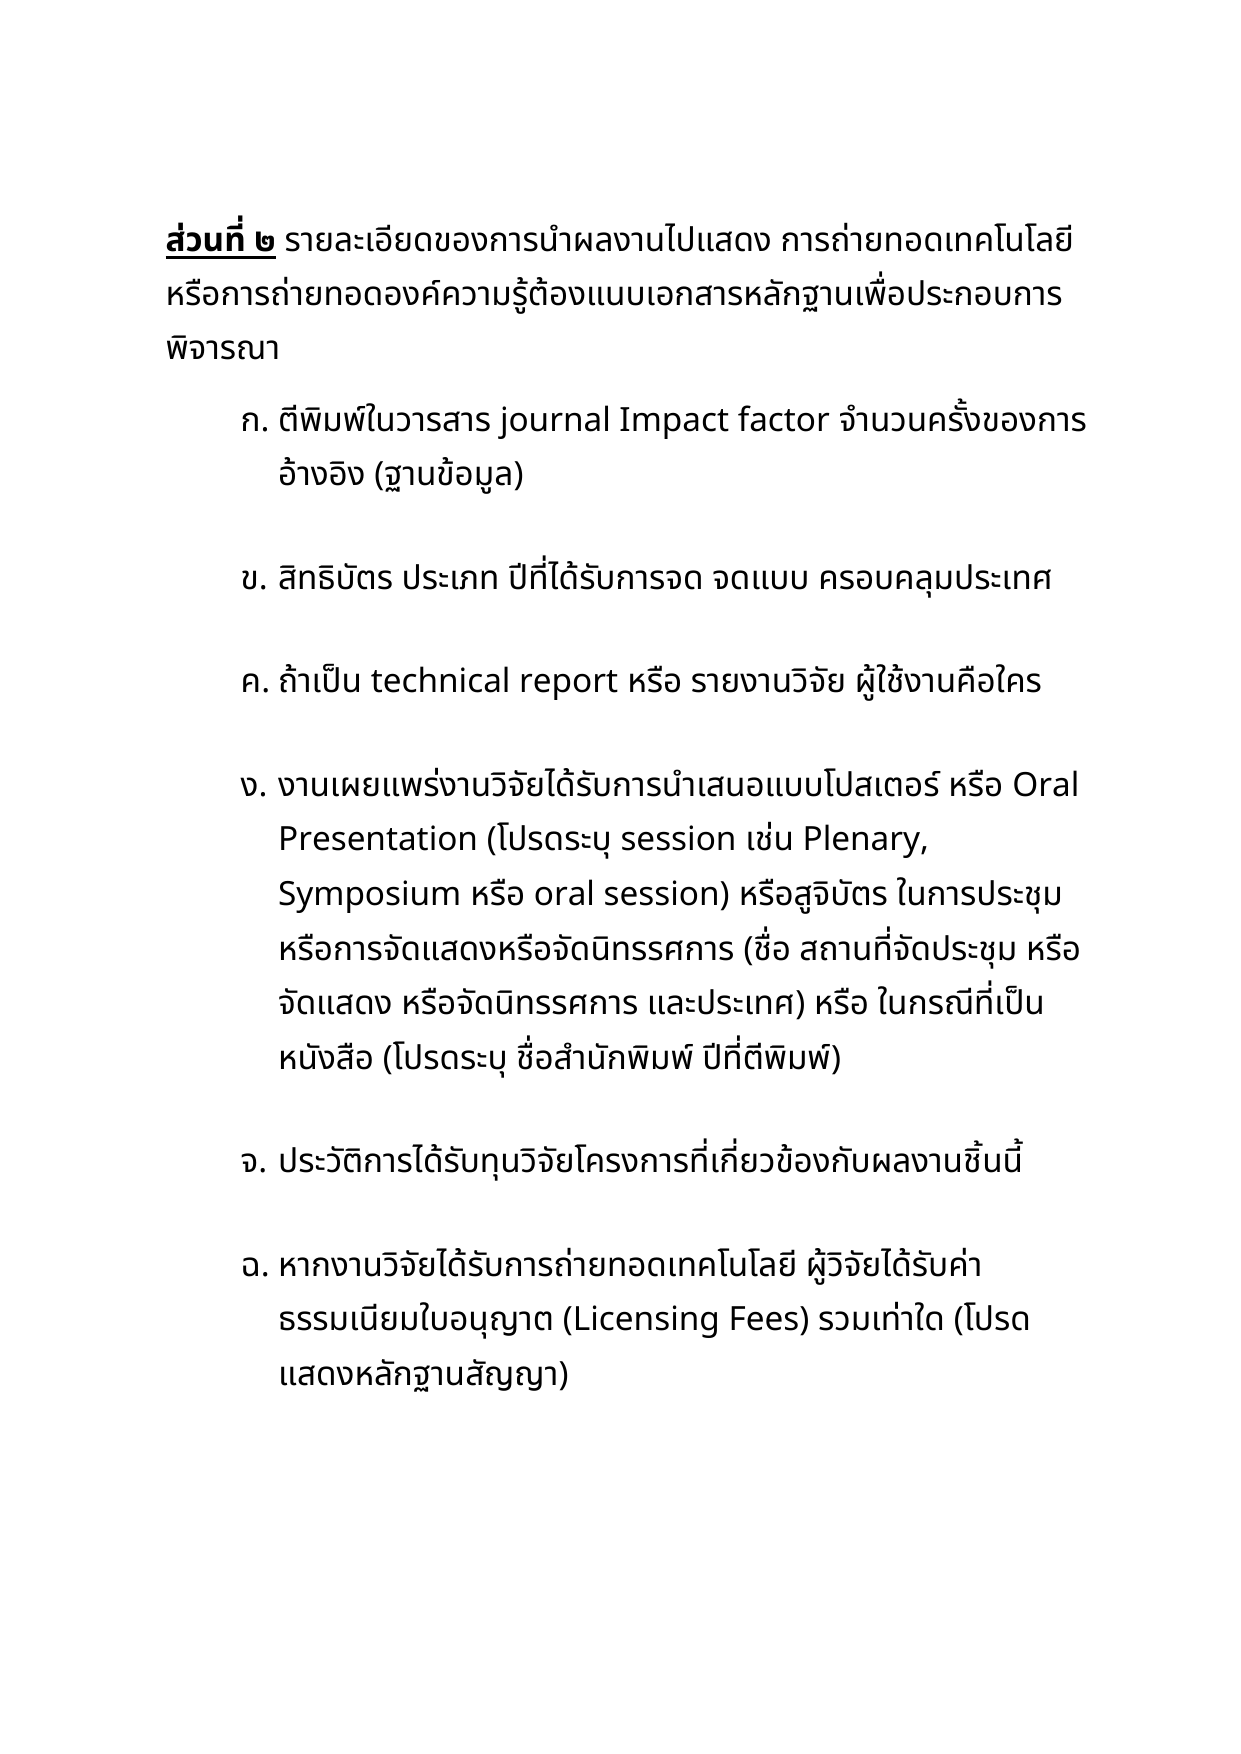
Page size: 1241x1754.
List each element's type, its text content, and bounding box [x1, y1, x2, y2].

list ประวัติการได้รับทุนวิจัยโครงการที่เกี่ยวข้องกับผลงานชิ้นนี้ [240, 1137, 1103, 1188]
list สิทธิบัตร ประเภท ปีที่ได้รับการจด จดแบบ ครอบคลุมประเทศ [240, 553, 1103, 604]
list หากงานวิจัยได้รับการถ่ายทอดเทคโนโลยี ผู้วิจัยได้รับค่าธรรมเนียมใบอนุญาต (Licensing Fees) รวมเท่าใด (โปรดแสดงหลักฐานสัญญา) [240, 1241, 1103, 1400]
text ส่วนที่ ๒ รายละเอียดของการนำผลงานไปแสดง การถ่ายทอดเทคโนโลยี หรือการถ่ายทอดองค์ความรู้ต้องแนบเอกสารหลักฐานเพื่อประกอบการพิจารณา [165, 216, 1103, 375]
list ถ้าเป็น technical report หรือ รายงานวิจัย ผู้ใช้งานคือใคร [240, 657, 1103, 708]
list ตีพิมพ์ในวารสาร journal Impact factor จำนวนครั้งของการอ้างอิง (ฐานข้อมูล) [240, 395, 1103, 501]
list งานเผยแพร่งานวิจัยได้รับการนำเสนอแบบโปสเตอร์ หรือ Oral Presentation (โปรดระบุ session เช่น Plenary, Symposium หรือ oral session) หรือสูจิบัตร ในการประชุมหรือการจัดแสดงหรือจัดนิทรรศการ (ชื่อ สถานที่จัดประชุม หรือจัดแสดง หรือจัดนิทรรศการ และประเทศ) หรือ ในกรณีที่เป็นหนังสือ (โปรดระบุ ชื่อสำนักพิมพ์ ปีที่ตีพิมพ์) [240, 761, 1103, 1084]
